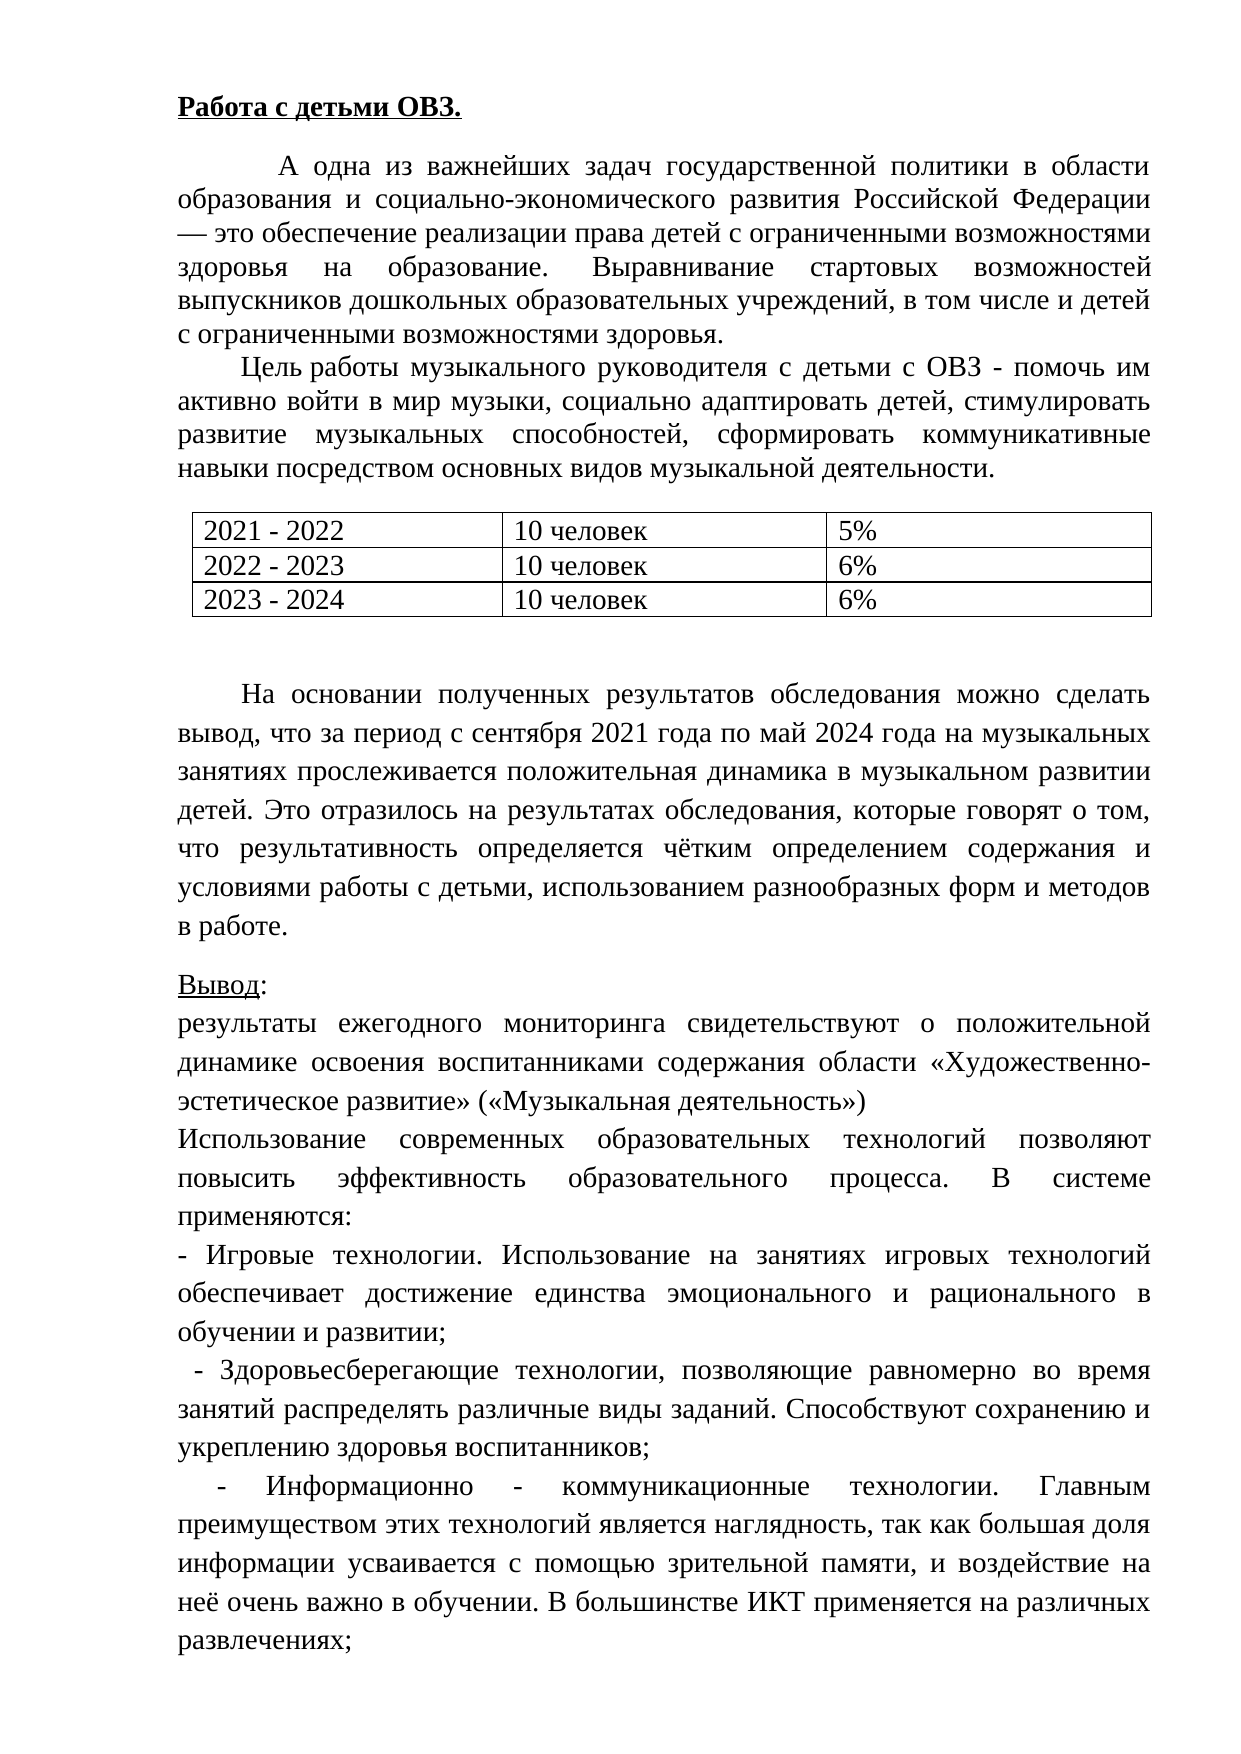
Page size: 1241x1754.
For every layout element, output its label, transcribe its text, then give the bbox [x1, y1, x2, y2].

text - Игровые технологии. Использование на занятиях игровых технологий обеспечивает достижение единства эмоционального и рационального в обучении и развитии; [177, 1237, 1152, 1347]
table_header 5% [827, 513, 1151, 547]
text А одна из важнейших задач государственной политики в области образования и социально-экономического развития Российской Федерации — это обеспечение реализации права детей с ограниченными возможностями здоровья на образование. Выравнивание стартовых возможностей выпускников дошкольных образовательных учреждений, в том числе и детей с ограниченными возможностями здоровья. [177, 148, 1152, 349]
table_cell 10 человек [503, 548, 826, 581]
text Вывод: [177, 967, 1152, 1001]
table_cell 2023 - 2024 [193, 583, 502, 616]
text - Здоровьесберегающие технологии, позволяющие равномерно во время занятий распределять различные виды заданий. Способствуют сохранению и укреплению здоровья воспитанников; [177, 1352, 1152, 1463]
table_header 10 человек [503, 513, 826, 547]
table_cell 6% [827, 548, 1151, 581]
text На основании полученных результатов обследования можно сделать вывод, что за период с сентября 2021 года по май 2024 года на музыкальных занятиях прослеживается положительная динамика в музыкальном развитии детей. Это отразилось на результатах обследования, которые говорят о том, что результативность определяется чётким определением содержания и условиями работы с детьми, использованием разнообразных форм и методов в работе. [177, 676, 1152, 941]
text Цель работы музыкального руководителя с детьми с ОВЗ - помочь им активно войти в мир музыки, социально адаптировать детей, стимулировать развитие музыкальных способностей, сформировать коммуникативные навыки посредством основных видов музыкальной деятельности. [177, 349, 1152, 483]
table_header 2021 - 2022 [193, 513, 502, 547]
table_cell 2022 - 2023 [193, 548, 502, 581]
table_cell 6% [827, 583, 1151, 616]
text Использование современных образовательных технологий позволяют повысить эффективность образовательного процесса. В системе применяются: [177, 1121, 1152, 1232]
text Работа с детьми ОВЗ. [177, 89, 1152, 122]
text результаты ежегодного мониторинга свидетельствуют о положительной динамике освоения воспитанниками содержания области «Художественно-эстетическое развитие» («Музыкальная деятельность») [177, 1006, 1152, 1116]
text - Информационно - коммуникационные технологии. Главным преимуществом этих технологий является наглядность, так как большая доля информации усваивается с помощью зрительной памяти, и воздействие на неё очень важно в обучении. В большинстве ИКТ применяется на различных развлечениях; [177, 1468, 1152, 1656]
table_cell 10 человек [503, 583, 826, 616]
